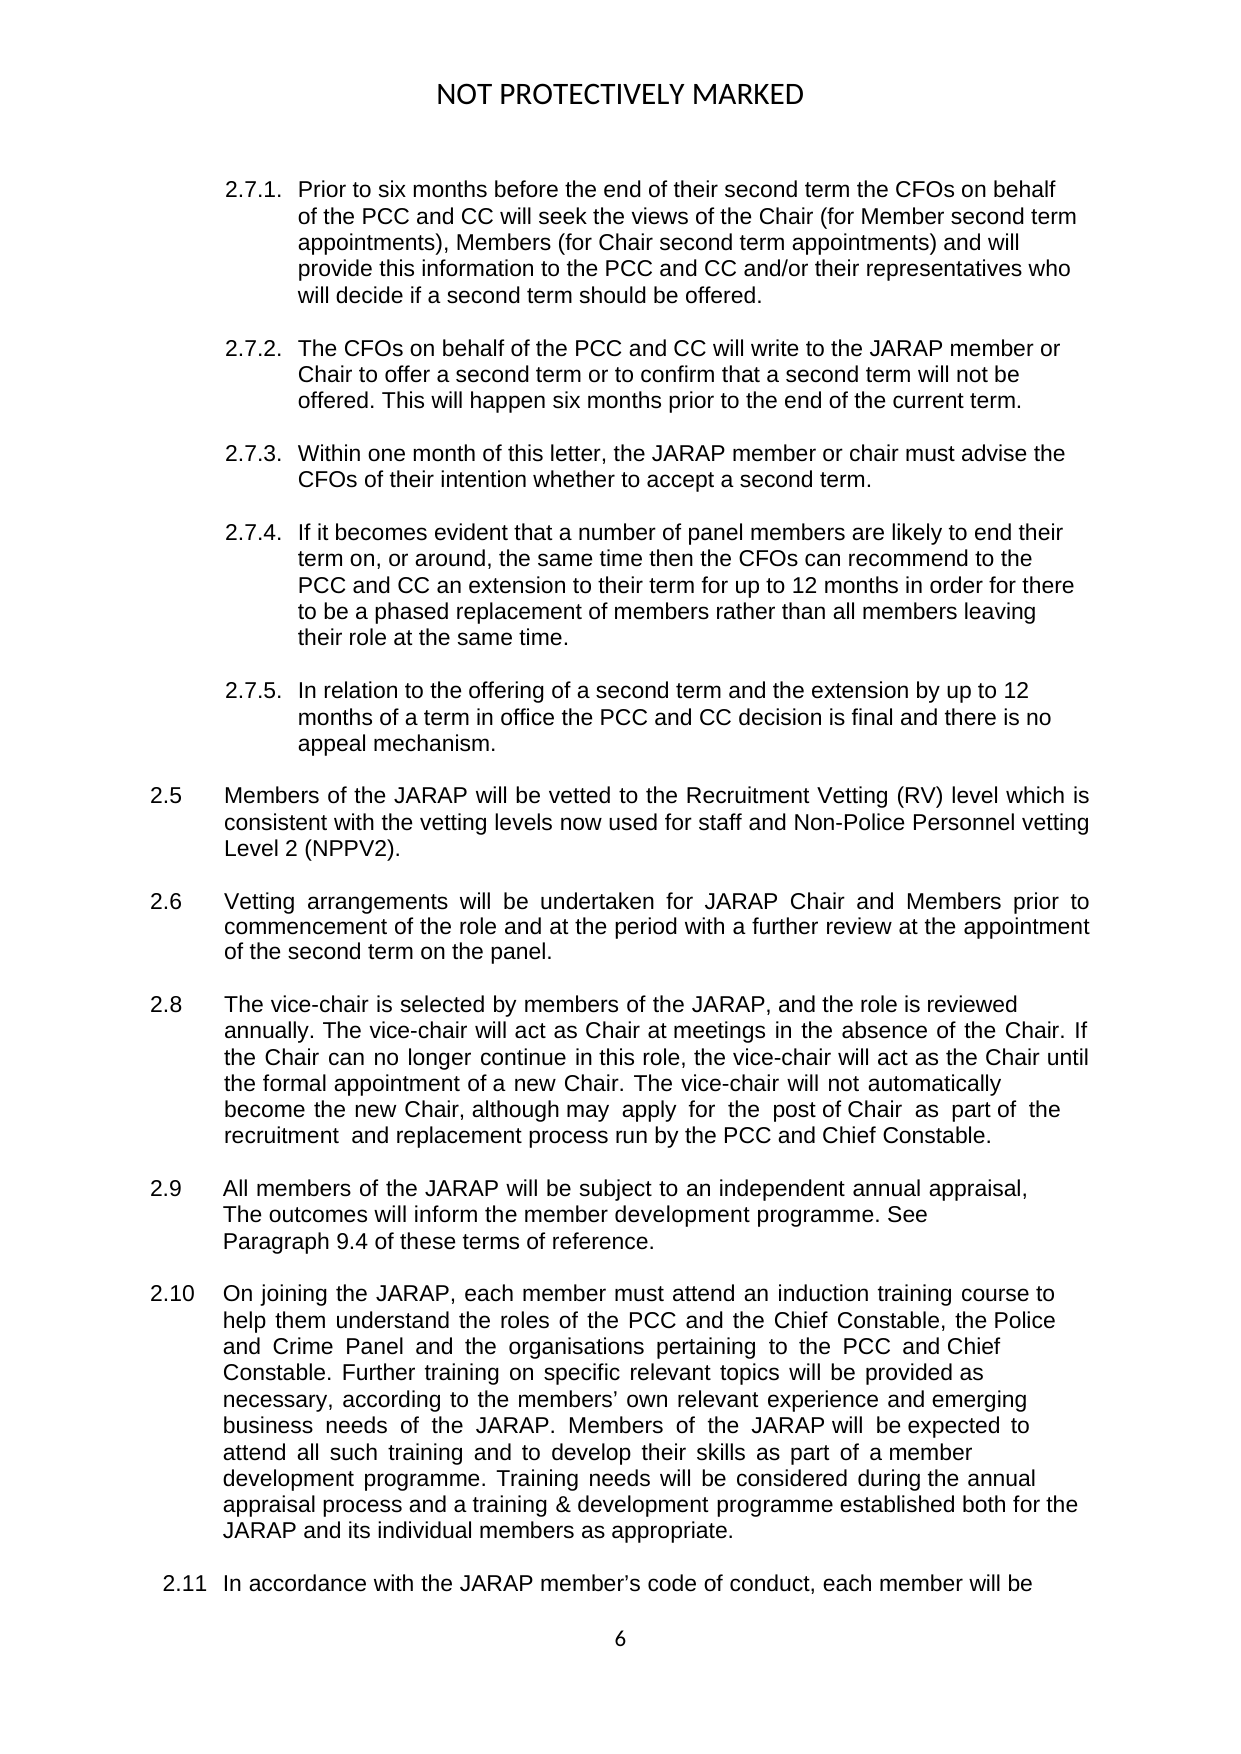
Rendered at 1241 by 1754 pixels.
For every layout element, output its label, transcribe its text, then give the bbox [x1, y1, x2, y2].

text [162, 1570, 1078, 1596]
list Members of the JARAP will be vetted to the Recruitment Vetting (RV) level which is consistent with the vetting levels now used for staff and Non-Police Personnel vetting Level 2 (NPPV2). [150, 782, 1090, 862]
text 2.9 All members of the JARAP will be subject to an independent annual appraisal, [150, 1175, 1078, 1201]
text 2.8 The vice-chair is selected by members of the JARAP, and the role is reviewed annually. The vice-chair will act as Chair at meetings in the absence of the Chair. If the Chair can no longer continue in this role, the vice-chair will act as the Chair until the formal appointment of a new Chair. The vice-chair will not automatically become the new Chair, although may apply for the post of Chair as part of the recruitment and replacement process run by the PCC and Chief Constable. [150, 991, 1090, 1149]
list Prior to six months before the end of their second term the CFOs on behalf of the PCC and CC will seek the views of the Chair (for Member second term appointments), Members (for Chair second term appointments) and will provide this information to the PCC and CC and/or their representatives who will decide if a second term should be offered. [225, 176, 1078, 308]
list In relation to the offering of a second term and the extension by up to 12 months of a term in office the PCC and CC decision is final and there is no appeal mechanism. [225, 677, 1078, 756]
text 2.10 On joining the JARAP, each member must attend an induction training course to help them understand the roles of the PCC and the Chief Constable, the Police and Crime Panel and the organisations pertaining to the PCC and Chief Constable. Further training on specific relevant topics will be provided as necessary, according to the members’ own relevant experience and emerging business needs of the JARAP. Members of the JARAP will be expected to attend all such training and to develop their skills as part of a member development programme. Training needs will be considered during the annual appraisal process and a training & development programme established both for the JARAP and its individual members as appropriate. [150, 1280, 1078, 1544]
list The CFOs on behalf of the PCC and CC will write to the JARAP member or Chair to offer a second term or to confirm that a second term will not be offered. This will happen six months prior to the end of the current term. [225, 334, 1078, 413]
text The outcomes will inform the member development programme. See [200, 1201, 1078, 1228]
list If it becomes evident that a number of panel members are likely to end their term on, or around, the same time then the CFOs can recommend to the PCC and CC an extension to their term for up to 12 months in order for there to be a phased replacement of members rather than all members leaving their role at the same time. [225, 519, 1078, 651]
text Paragraph 9.4 of these terms of reference. [200, 1228, 1078, 1254]
list Vetting arrangements will be undertaken for JARAP Chair and Members prior to commencement of the role and at the period with a further review at the appointment of the second term on the panel. [150, 889, 1090, 964]
list Within one month of this letter, the JARAP member or chair must advise the CFOs of their intention whether to accept a second term. [225, 440, 1078, 493]
